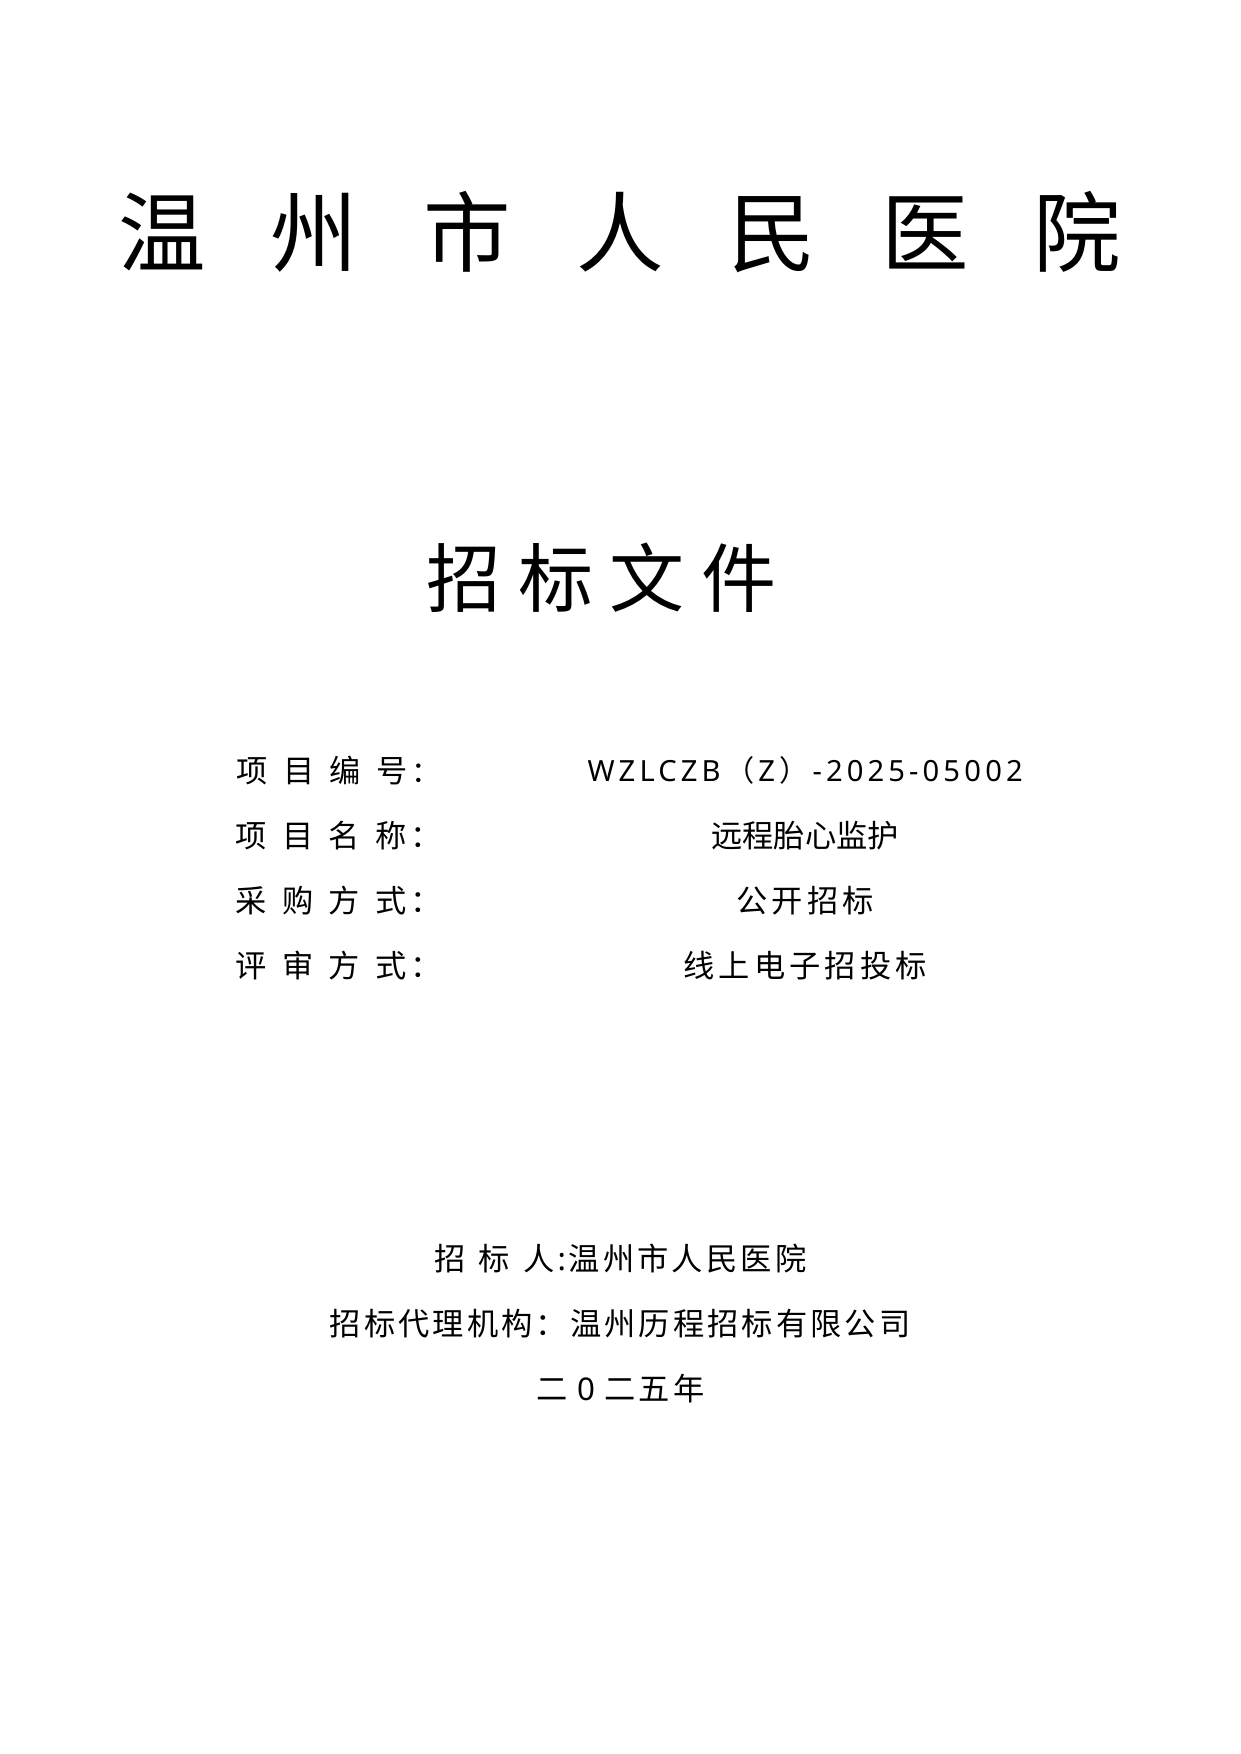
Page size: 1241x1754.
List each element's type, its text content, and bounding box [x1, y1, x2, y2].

table_cell 公开招标 [504, 867, 1106, 932]
table_header 项 目 编 号： [173, 737, 504, 802]
table_cell 线上电子招投标 [504, 932, 1106, 997]
text 二0二五年 [118, 1354, 1122, 1419]
text 招标代理机构：温州历程招标有限公司 [118, 1289, 1122, 1354]
text 招 标 人:温州市人民医院 [118, 1224, 1122, 1289]
table_cell 项 目 名 称： [173, 802, 504, 867]
text 温州市人民医院 [118, 162, 1122, 292]
table_cell 远程胎心监护 [504, 802, 1106, 867]
table_header WZLCZB（Z）-2025-05002 [504, 737, 1106, 802]
table_cell 评 审 方 式： [173, 932, 504, 997]
table_cell 采 购 方 式： [173, 867, 504, 932]
text 招 标 文 件 [118, 519, 1084, 628]
